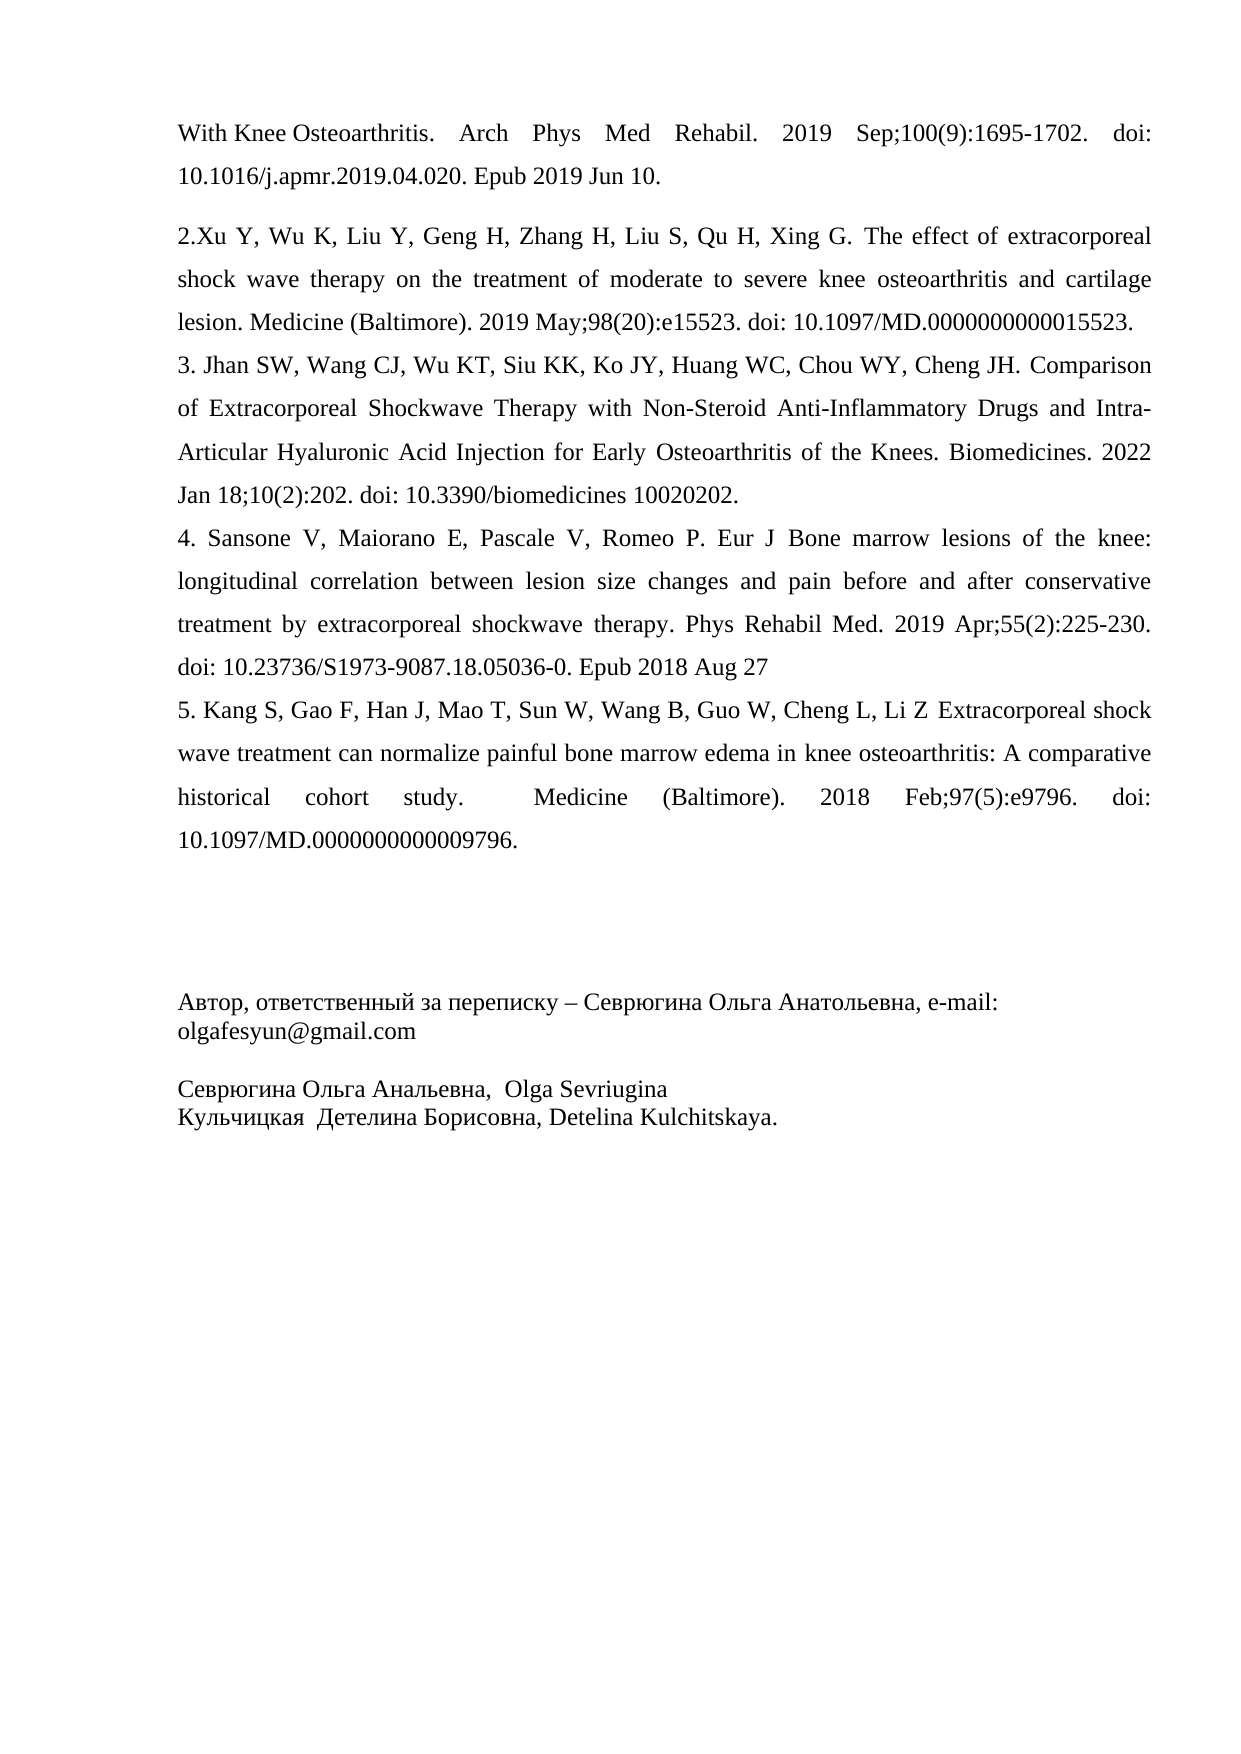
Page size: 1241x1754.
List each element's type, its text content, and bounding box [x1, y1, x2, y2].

text 3. Jhan SW, Wang CJ, Wu KT, Siu KK, Ko JY, Huang WC, Chou WY, Cheng JH. Comparison of Extracorporeal Shockwave Therapy with Non-Steroid Anti-Inflammatory Drugs and Intra-Articular Hyaluronic Acid Injection for Early Osteoarthritis of the Knees. Biomedicines. 2022 Jan 18;10(2):202. doi: 10.3390/biomedicines 10020202. [177, 350, 1152, 508]
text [177, 118, 1152, 190]
text 4. Sansone V, Maiorano E, Pascale V, Romeo P. Eur J Bone marrow lesions of the knee: longitudinal correlation between lesion size changes and pain before and after conservative treatment by extracorporeal shockwave therapy. Phys Rehabil Med. 2019 Apr;55(2):225-230. doi: 10.23736/S1973-9087.18.05036-0. Epub 2018 Aug 27 [177, 523, 1152, 681]
text 2.Xu Y, Wu K, Liu Y, Geng H, Zhang H, Liu S, Qu H, Xing G. The effect of extracorporeal shock wave therapy on the treatment of moderate to severe knee osteoarthritis and cartilage lesion. Medicine (Baltimore). 2019 May;98(20):e15523. doi: 10.1097/MD.0000000000015523. [177, 221, 1152, 336]
text Севрюгина Ольга Анальевна, Olga Sevriugina [177, 1074, 1152, 1102]
text 5. Kang S, Gao F, Han J, Mao T, Sun W, Wang B, Guo W, Cheng L, Li Z Extracorporeal shock wave treatment can normalize painful bone marrow edema in knee osteoarthritis: A comparative historical cohort study. Medicine (Baltimore). 2018 Feb;97(5):e9796. doi: 10.1097/MD.0000000000009796. [177, 695, 1152, 853]
text Автор, ответственный за переписку – Севрюгина Ольга Анатольевна, e-mail: olgafesyun@gmail.com [177, 987, 1152, 1045]
text Кульчицкая Детелина Борисовна, Detelina Kulchitskaya. [177, 1102, 1152, 1131]
